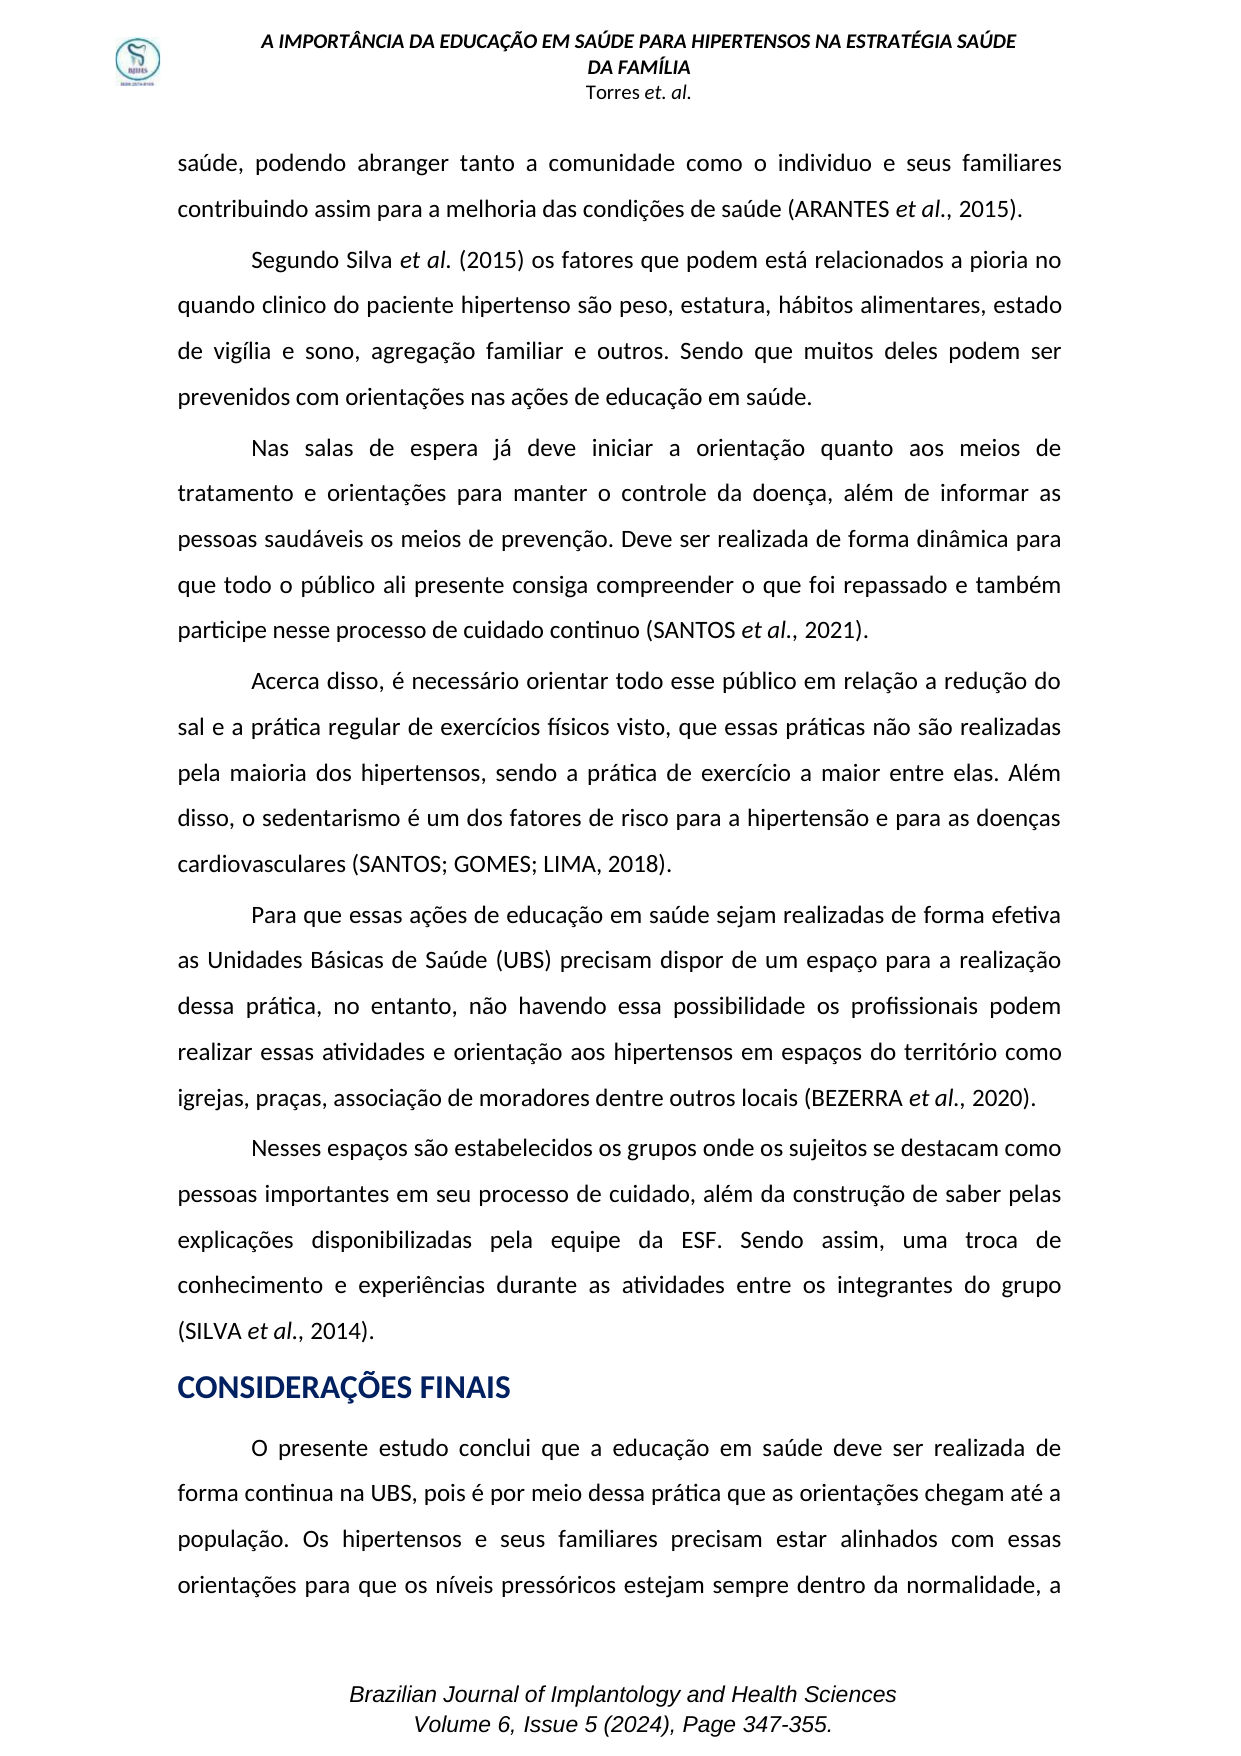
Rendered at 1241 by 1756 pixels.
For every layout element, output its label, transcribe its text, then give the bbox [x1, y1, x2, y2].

text Nesses espaços são estabelecidos os grupos onde os sujeitos se destacam como pessoas importantes em seu processo de cuidado, além da construção de saber pelas explicações disponibilizadas pela equipe da ESF. Sendo assim, uma troca de conhecimento e experiências durante as atividades entre os integrantes do grupo (SILVA et al., 2014). [177, 1132, 1063, 1346]
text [177, 148, 1063, 224]
text Segundo Silva et al. (2015) os fatores que podem está relacionados a pioria no quando clinico do paciente hipertenso são peso, estatura, hábitos alimentares, estado de vigília e sono, agregação familiar e outros. Sendo que muitos deles podem ser prevenidos com orientações nas ações de educação em saúde. [177, 244, 1063, 412]
picture [115, 37, 161, 86]
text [177, 1432, 1063, 1599]
text Acerca disso, é necessário orientar todo esse público em relação a redução do sal e a prática regular de exercícios físicos visto, que essas práticas não são realizadas pela maioria dos hipertensos, sendo a prática de exercício a maior entre elas. Além disso, o sedentarismo é um dos fatores de risco para a hipertensão e para as doenças cardiovasculares (SANTOS; GOMES; LIMA, 2018). [177, 665, 1063, 879]
text Para que essas ações de educação em saúde sejam realizadas de forma efetiva as Unidades Básicas de Saúde (UBS) precisam dispor de um espaço para a realização dessa prática, no entanto, não havendo essa possibilidade os profissionais podem realizar essas atividades e orientação aos hipertensos em espaços do território como igrejas, praças, associação de moradores dentre outros locais (BEZERRA et al., 2020). [177, 899, 1063, 1112]
text Nas salas de espera já deve iniciar a orientação quanto aos meios de tratamento e orientações para manter o controle da doença, além de informar as pessoas saudáveis os meios de prevenção. Deve ser realizada de forma dinâmica para que todo o público ali presente consiga compreender o que foi repassado e também participe nesse processo de cuidado continuo (SANTOS et al., 2021). [177, 432, 1063, 645]
text CONSIDERAÇÕES FINAIS [177, 1366, 1063, 1407]
